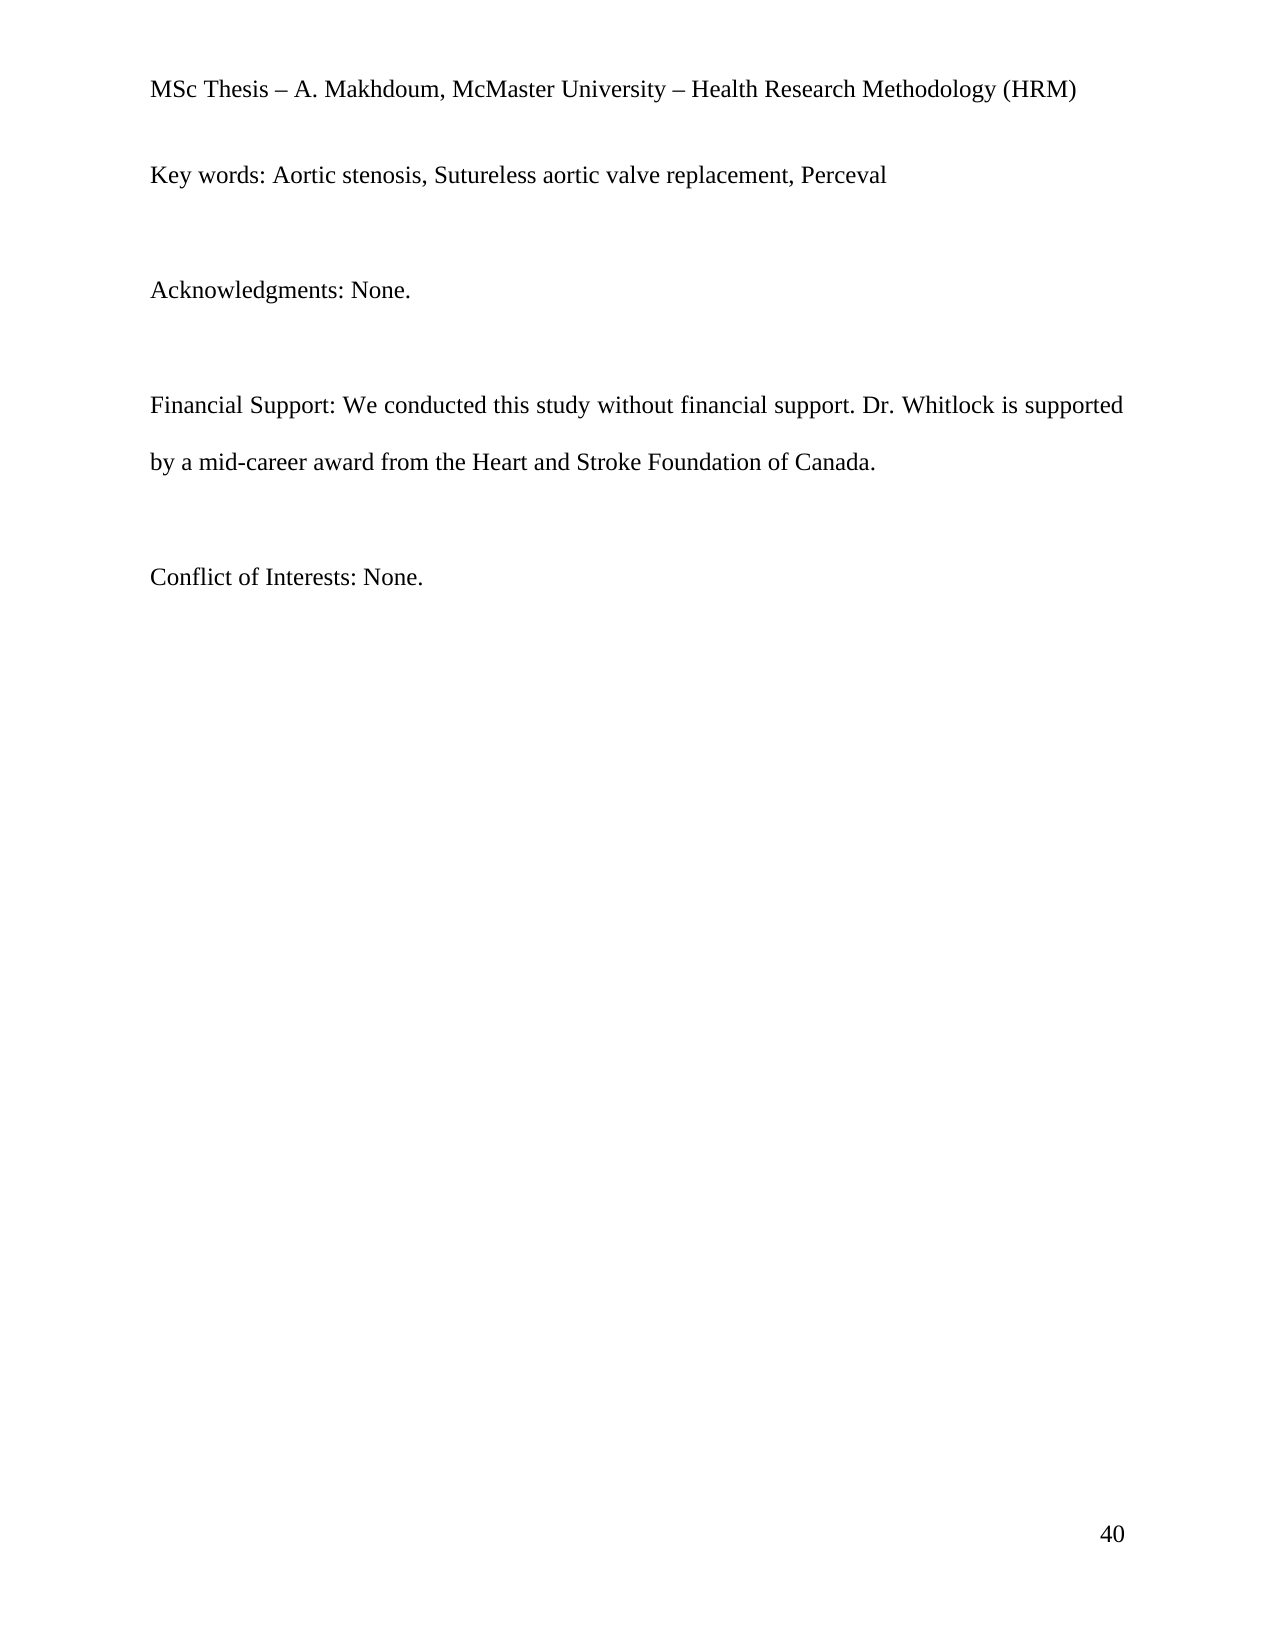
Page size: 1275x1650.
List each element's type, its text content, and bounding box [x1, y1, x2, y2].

text Key words: Aortic stenosis, Sutureless aortic valve replacement, Perceval [150, 160, 1125, 189]
text Conflict of Interests: None. [150, 562, 1125, 591]
text Acknowledgments: None. [150, 275, 1125, 304]
text Financial Support: We conducted this study without financial support. Dr. Whitlock is supported by a mid-career award from the Heart and Stroke Foundation of Canada. [150, 390, 1125, 476]
